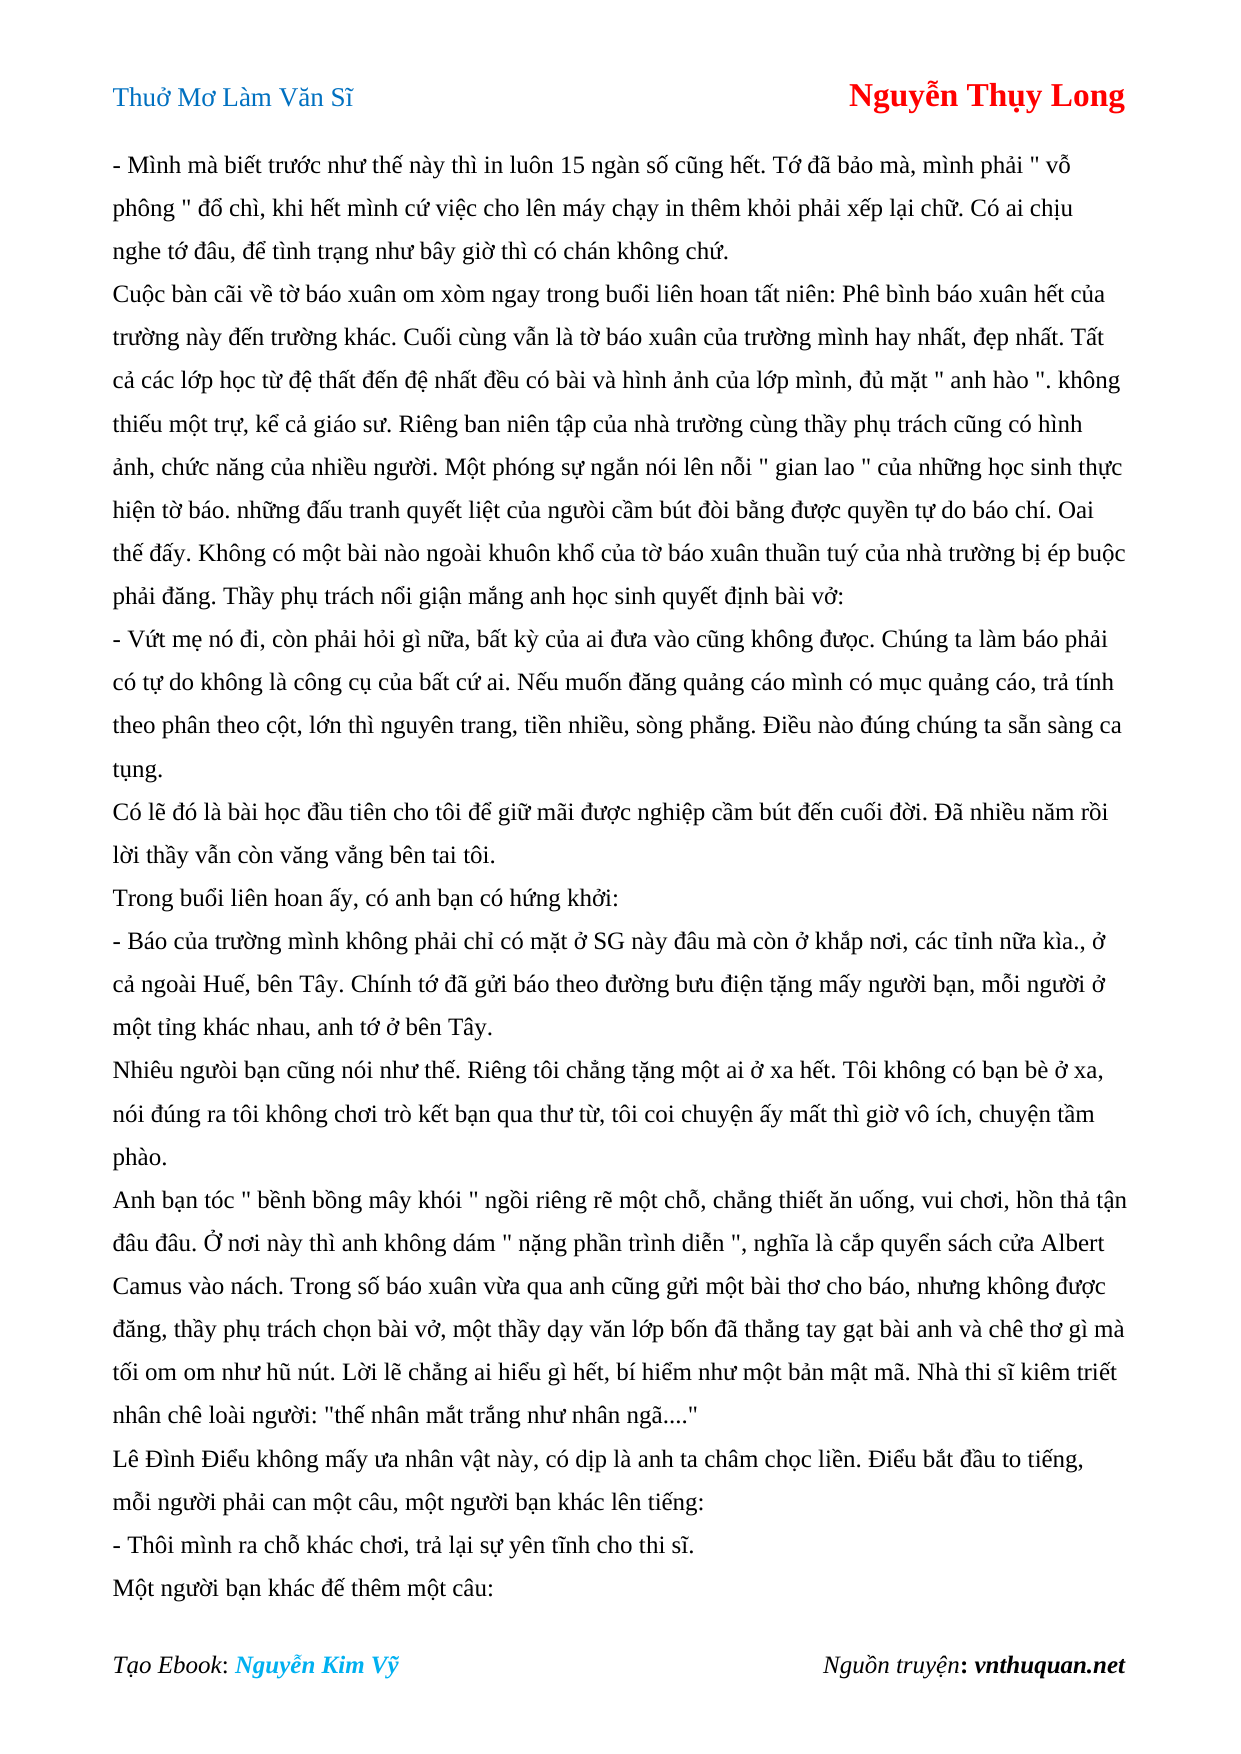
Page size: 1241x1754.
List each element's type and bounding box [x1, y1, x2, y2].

text [112, 150, 1128, 1602]
